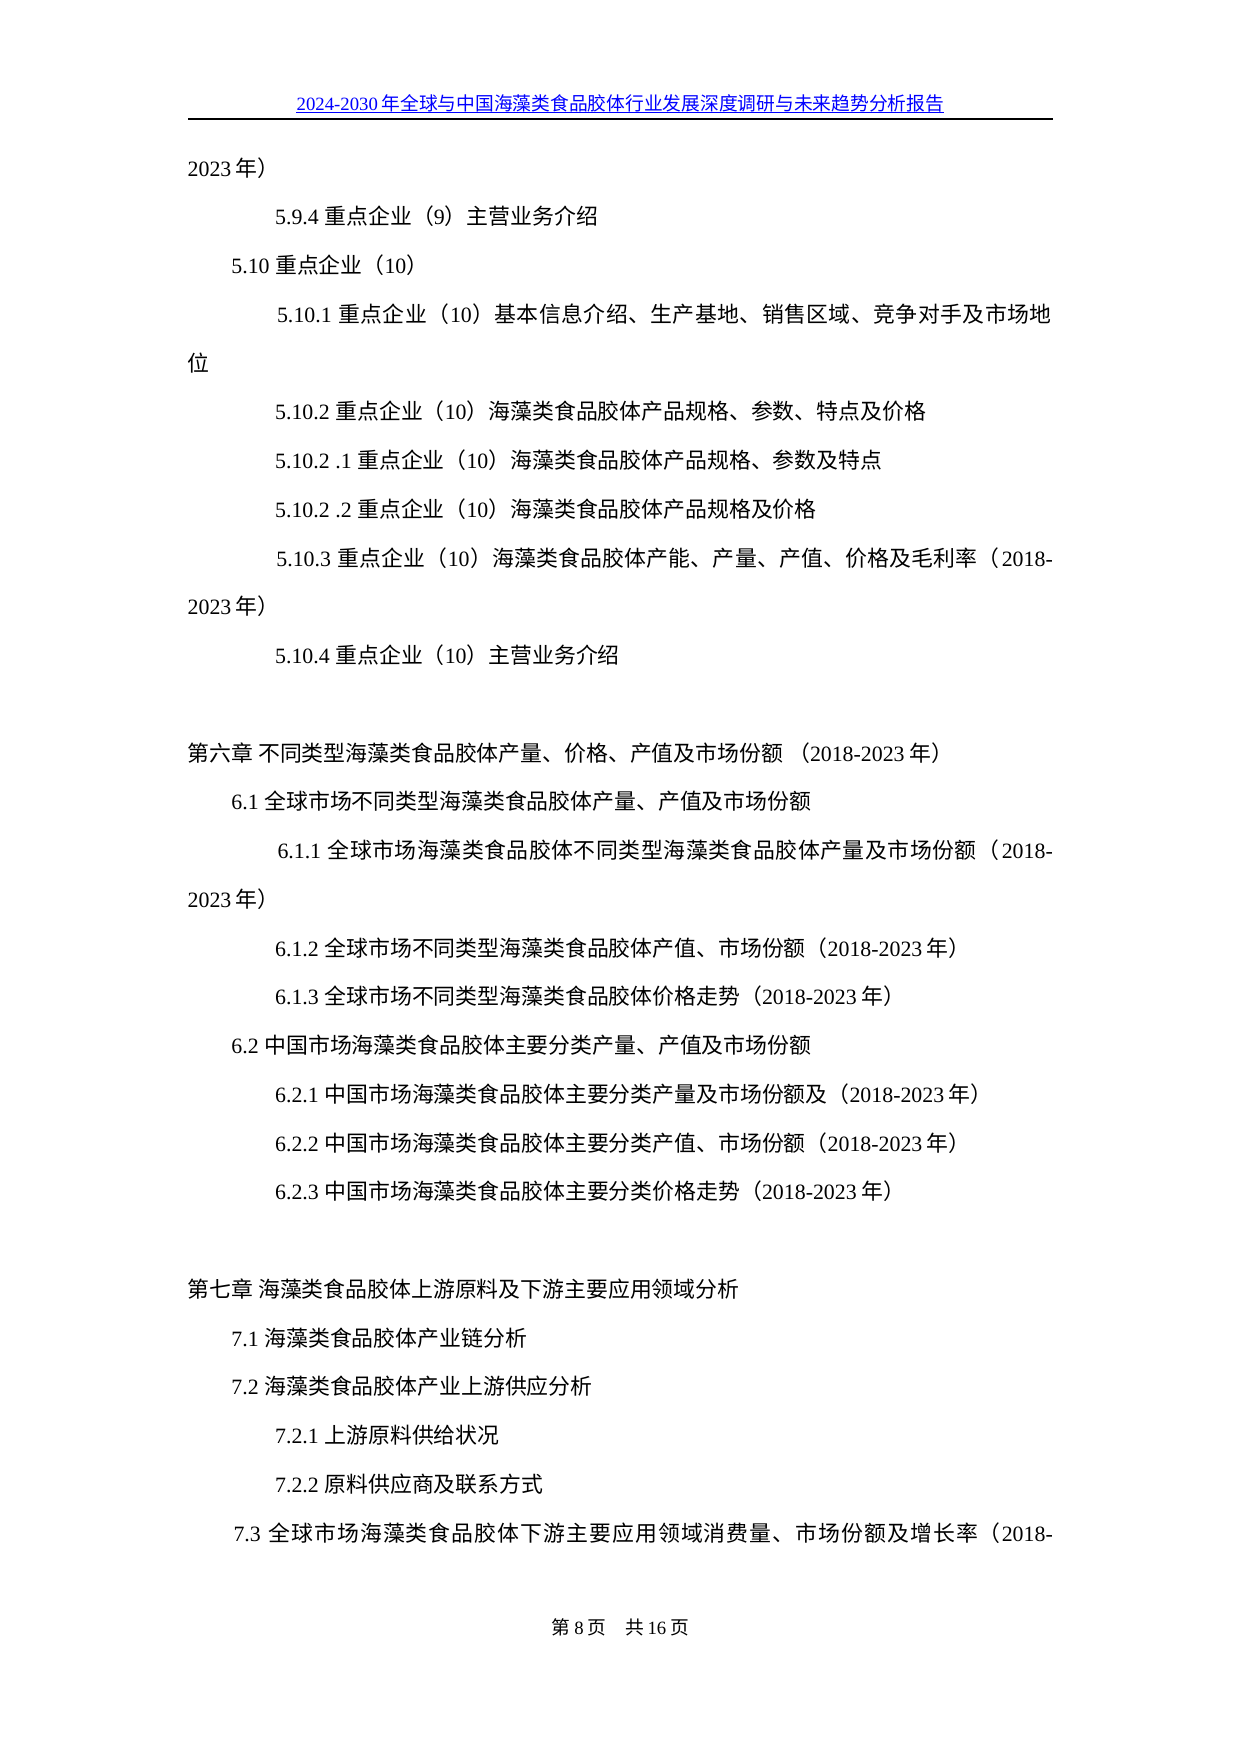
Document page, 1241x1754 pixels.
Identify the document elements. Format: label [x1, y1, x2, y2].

text [187, 150, 1053, 1548]
